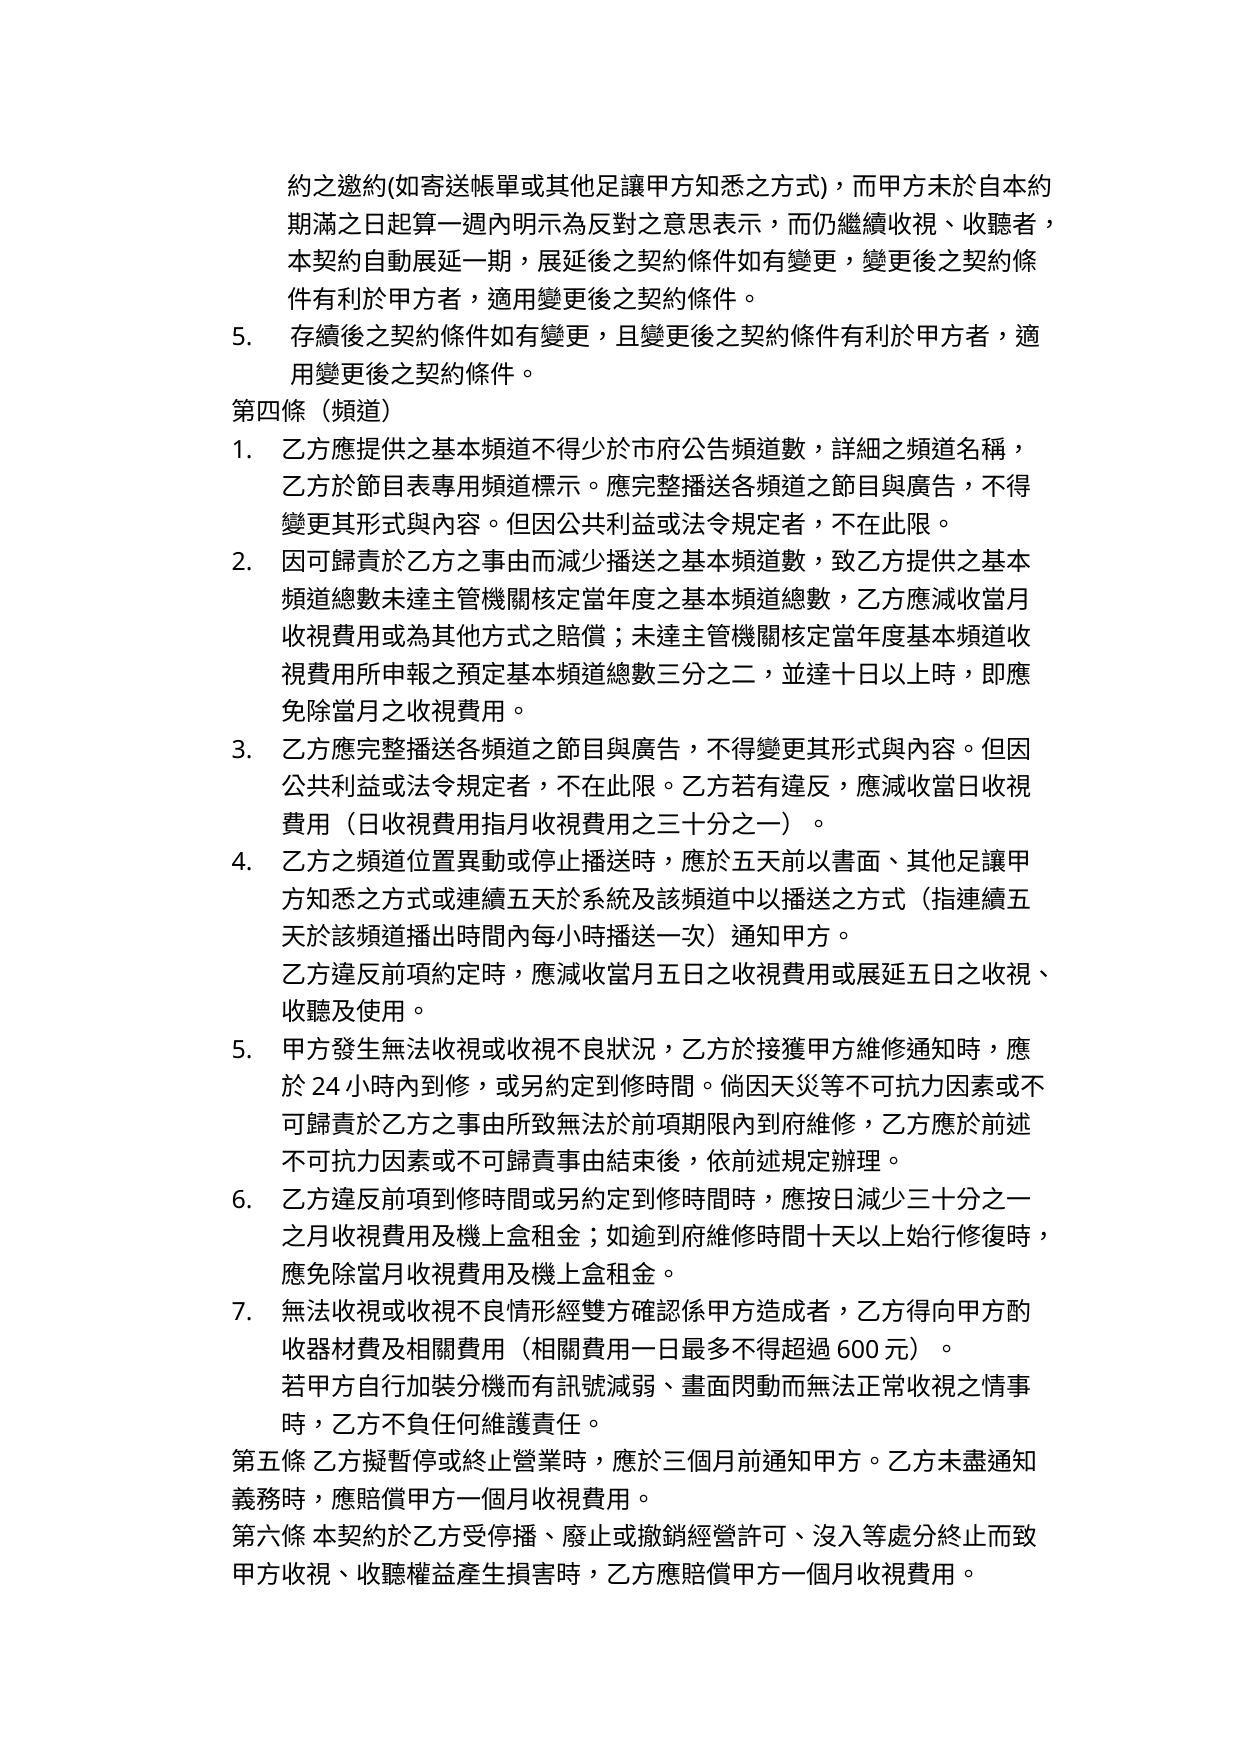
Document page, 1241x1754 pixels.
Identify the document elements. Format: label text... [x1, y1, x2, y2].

list 乙方違反前項約定時，應減收當月五日之收視費用或展延五日之收視、收聽及使用。 [281, 954, 1053, 1029]
list 乙方應提供之基本頻道不得少於市府公告頻道數，詳細之頻道名稱，乙方於節目表專用頻道標示。應完整播送各頻道之節目與廣告，不得變更其形式與內容。但因公共利益或法令規定者，不在此限。 [231, 429, 1053, 541]
list 因可歸責於乙方之事由而減少播送之基本頻道數，致乙方提供之基本頻道總數未達主管機關核定當年度之基本頻道總數，乙方應減收當月收視費用或為其他方式之賠償；未達主管機關核定當年度基本頻道收視費用所申報之預定基本頻道總數三分之二，並達十日以上時，即應免除當月之收視費用。 [231, 541, 1053, 729]
list 無法收視或收視不良情形經雙方確認係甲方造成者，乙方得向甲方酌收器材費及相關費用（相關費用一日最多不得超過600元）。 [231, 1291, 1053, 1366]
text 第四條（頻道） [231, 391, 1053, 429]
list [237, 166, 1053, 316]
text 第五條 乙方擬暫停或終止營業時，應於三個月前通知甲方。乙方未盡通知義務時，應賠償甲方一個月收視費用。 [231, 1441, 1053, 1516]
list 存續後之契約條件如有變更，且變更後之契約條件有利於甲方者，適用變更後之契約條件。 [231, 316, 1053, 391]
list 甲方發生無法收視或收視不良狀況，乙方於接獲甲方維修通知時，應於24小時內到修，或另約定到修時間。倘因天災等不可抗力因素或不可歸責於乙方之事由所致無法於前項期限內到府維修，乙方應於前述不可抗力因素或不可歸責事由結束後，依前述規定辦理。 [231, 1029, 1053, 1179]
list 若甲方自行加裝分機而有訊號減弱、畫面閃動而無法正常收視之情事時，乙方不負任何維護責任。 [281, 1366, 1053, 1441]
list 乙方違反前項到修時間或另約定到修時間時，應按日減少三十分之一之月收視費用及機上盒租金；如逾到府維修時間十天以上始行修復時，應免除當月收視費用及機上盒租金。 [231, 1179, 1053, 1291]
list 乙方之頻道位置異動或停止播送時，應於五天前以書面、其他足讓甲方知悉之方式或連續五天於系統及該頻道中以播送之方式（指連續五天於該頻道播出時間內每小時播送一次）通知甲方。 [231, 841, 1053, 954]
text 第六條 本契約於乙方受停播、廢止或撤銷經營許可、沒入等處分終止而致甲方收視、收聽權益產生損害時，乙方應賠償甲方一個月收視費用。 [231, 1516, 1053, 1591]
list 乙方應完整播送各頻道之節目與廣告，不得變更其形式與內容。但因公共利益或法令規定者，不在此限。乙方若有違反，應減收當日收視費用（日收視費用指月收視費用之三十分之一）。 [231, 729, 1053, 841]
